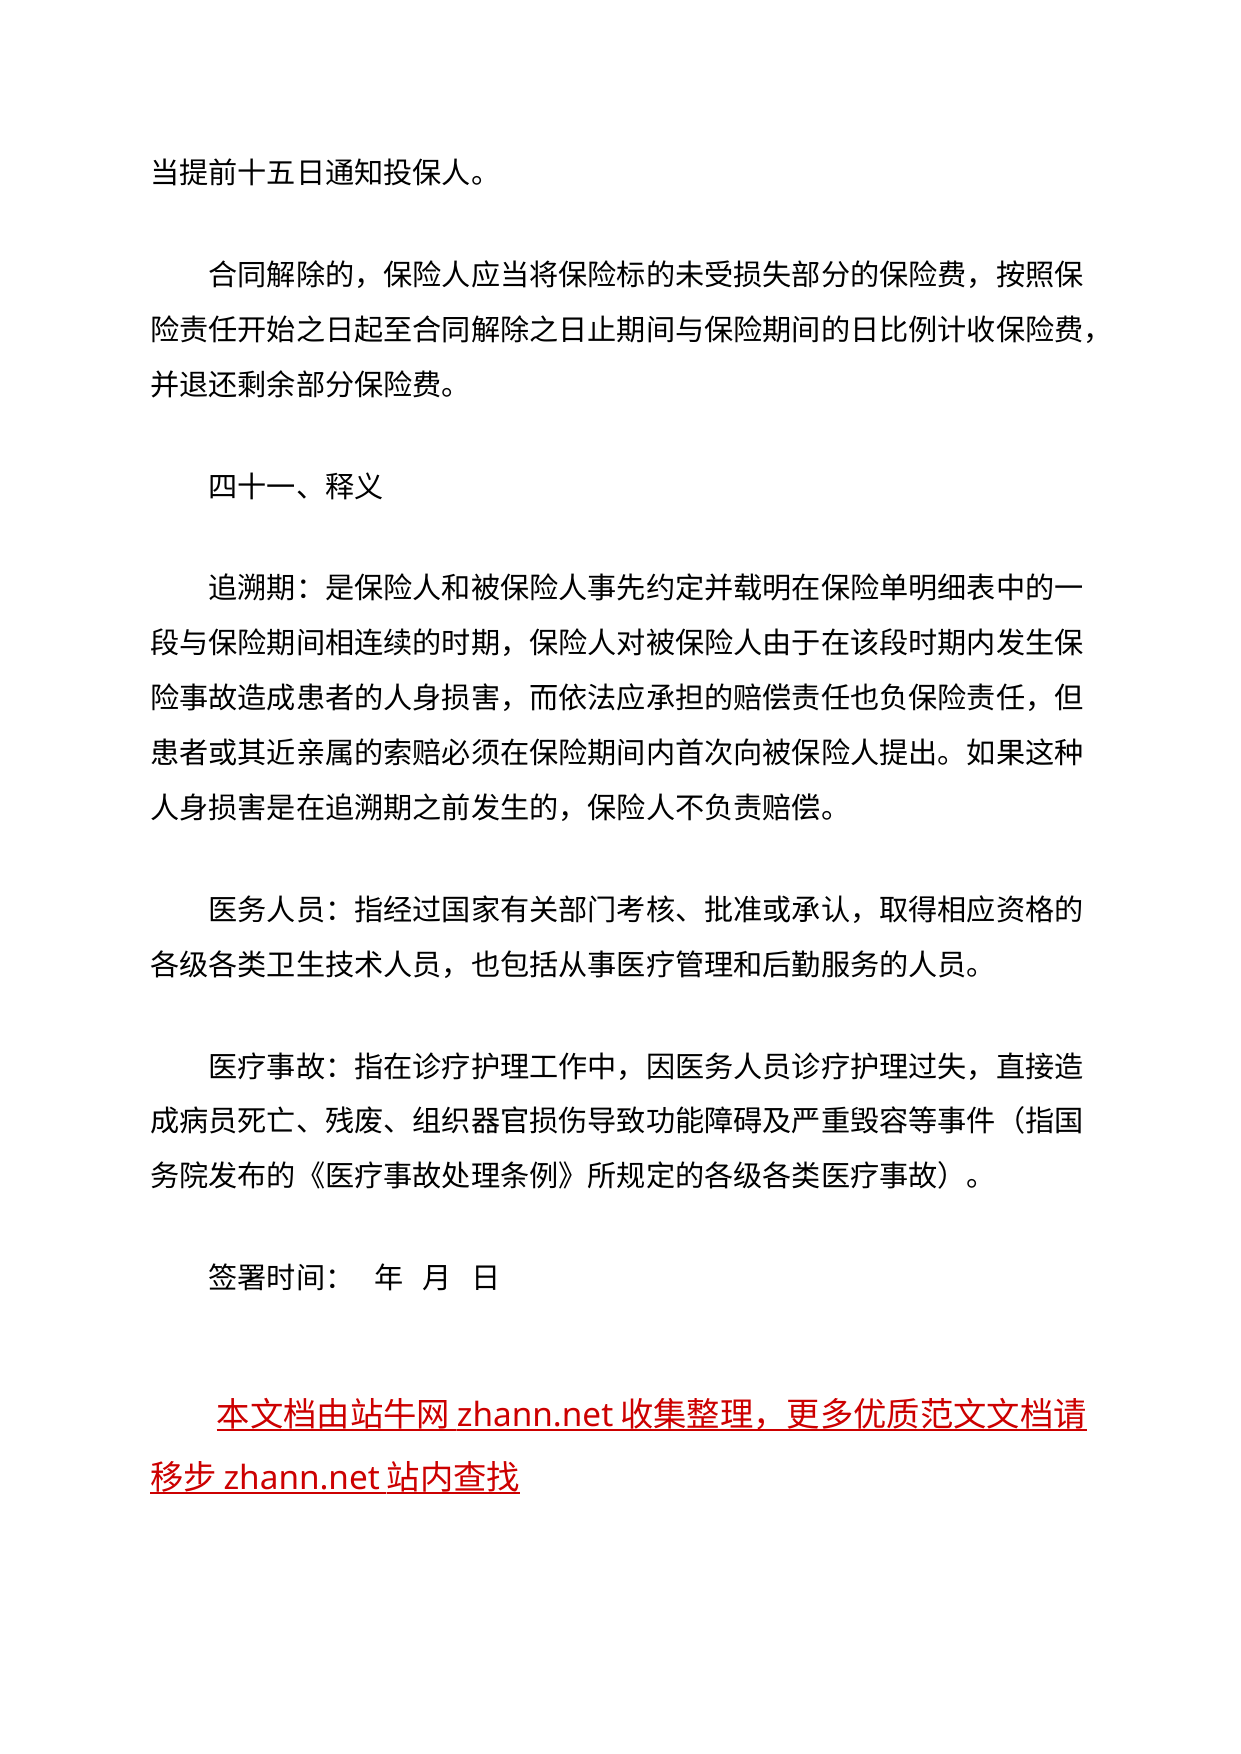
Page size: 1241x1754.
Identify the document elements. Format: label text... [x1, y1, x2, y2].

text 医疗事故：指在诊疗护理工作中，因医务人员诊疗护理过失，直接造成病员死亡、残废、组织器官损伤导致功能障碍及严重毁容等事件（指国务院发布的《医疗事故处理条例》所规定的各级各类医疗事故）。 [150, 1043, 1090, 1195]
text 医务人员：指经过国家有关部门考核、批准或承认，取得相应资格的各级各类卫生技术人员，也包括从事医疗管理和后勤服务的人员。 [150, 886, 1090, 984]
text 追溯期：是保险人和被保险人事先约定并载明在保险单明细表中的一段与保险期间相连续的时期，保险人对被保险人由于在该段时期内发生保险事故造成患者的人身损害，而依法应承担的赔偿责任也负保险责任，但患者或其近亲属的索赔必须在保险期间内首次向被保险人提出。如果这种人身损害是在追溯期之前发生的，保险人不负责赔偿。 [150, 565, 1090, 827]
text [150, 150, 1090, 192]
text 签署时间： 年 月 日 [150, 1255, 1090, 1297]
text 合同解除的，保险人应当将保险标的未受损失部分的保险费，按照保险责任开始之日起至合同解除之日止期间与保险期间的日比例计收保险费，并退还剩余部分保险费。 [150, 252, 1090, 404]
text 四十一、释义 [150, 463, 1090, 506]
text 本文档由站牛网zhann.net收集整理，更多优质范文文档请移步zhann.net站内查找 [150, 1388, 1090, 1499]
